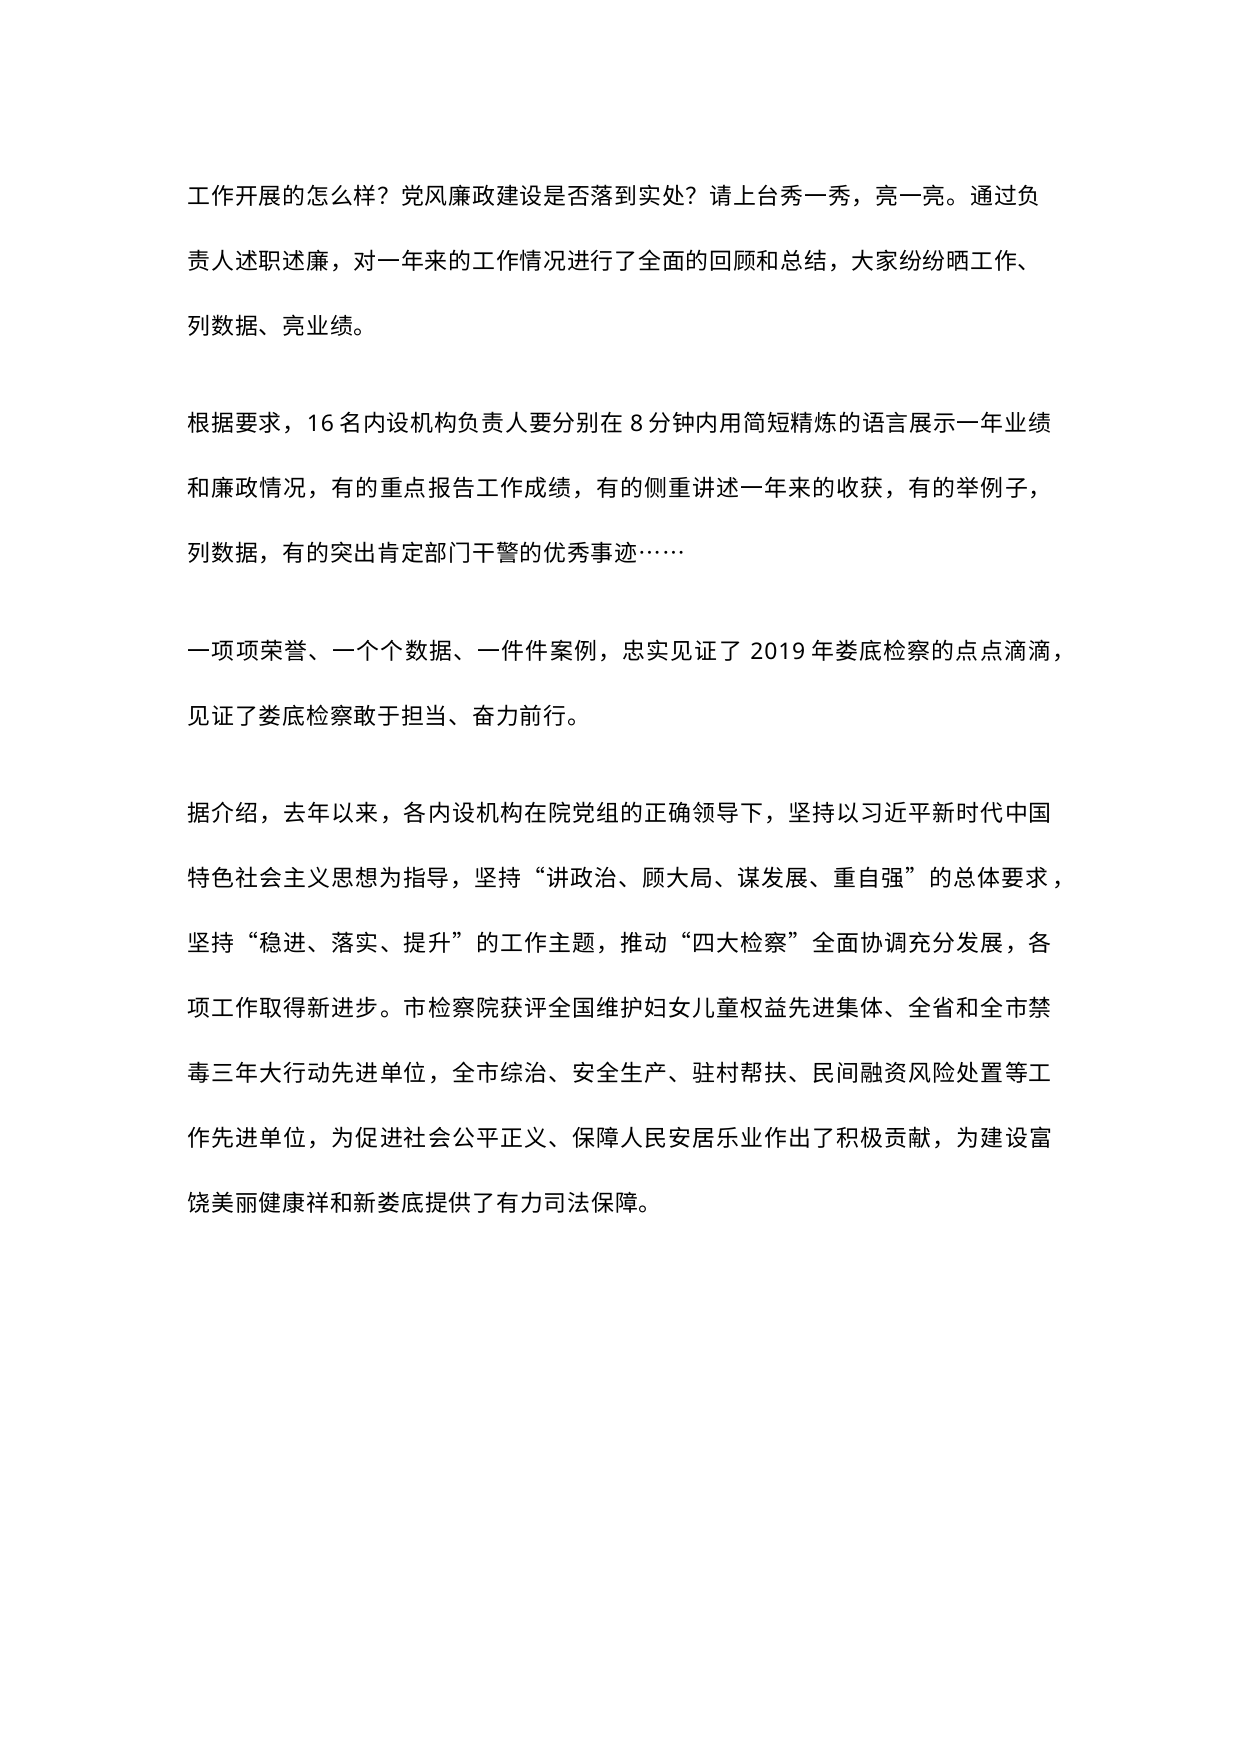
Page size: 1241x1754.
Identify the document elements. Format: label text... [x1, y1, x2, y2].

text 一项项荣誉、一个个数据、一件件案例，忠实见证了2019年娄底检察的点点滴滴，见证了娄底检察敢于担当、奋力前行。 [187, 617, 1053, 747]
text 工作开展的怎么样？党风廉政建设是否落到实处？请上台秀一秀，亮一亮。通过负责人述职述廉，对一年来的工作情况进行了全面的回顾和总结，大家纷纷晒工作、列数据、亮业绩。 [187, 162, 1053, 357]
text 根据要求，16名内设机构负责人要分别在8分钟内用简短精炼的语言展示一年业绩和廉政情况，有的重点报告工作成绩，有的侧重讲述一年来的收获，有的举例子，列数据，有的突出肯定部门干警的优秀事迹…… [187, 389, 1053, 584]
text 据介绍，去年以来，各内设机构在院党组的正确领导下，坚持以习近平新时代中国特色社会主义思想为指导，坚持“讲政治、顾大局、谋发展、重自强”的总体要求，坚持“稳进、落实、提升”的工作主题，推动“四大检察”全面协调充分发展，各项工作取得新进步。市检察院获评全国维护妇女儿童权益先进集体、全省和全市禁毒三年大行动先进单位，全市综治、安全生产、驻村帮扶、民间融资风险处置等工作先进单位，为促进社会公平正义、保障人民安居乐业作出了积极贡献，为建设富饶美丽健康祥和新娄底提供了有力司法保障。 [187, 779, 1053, 1234]
